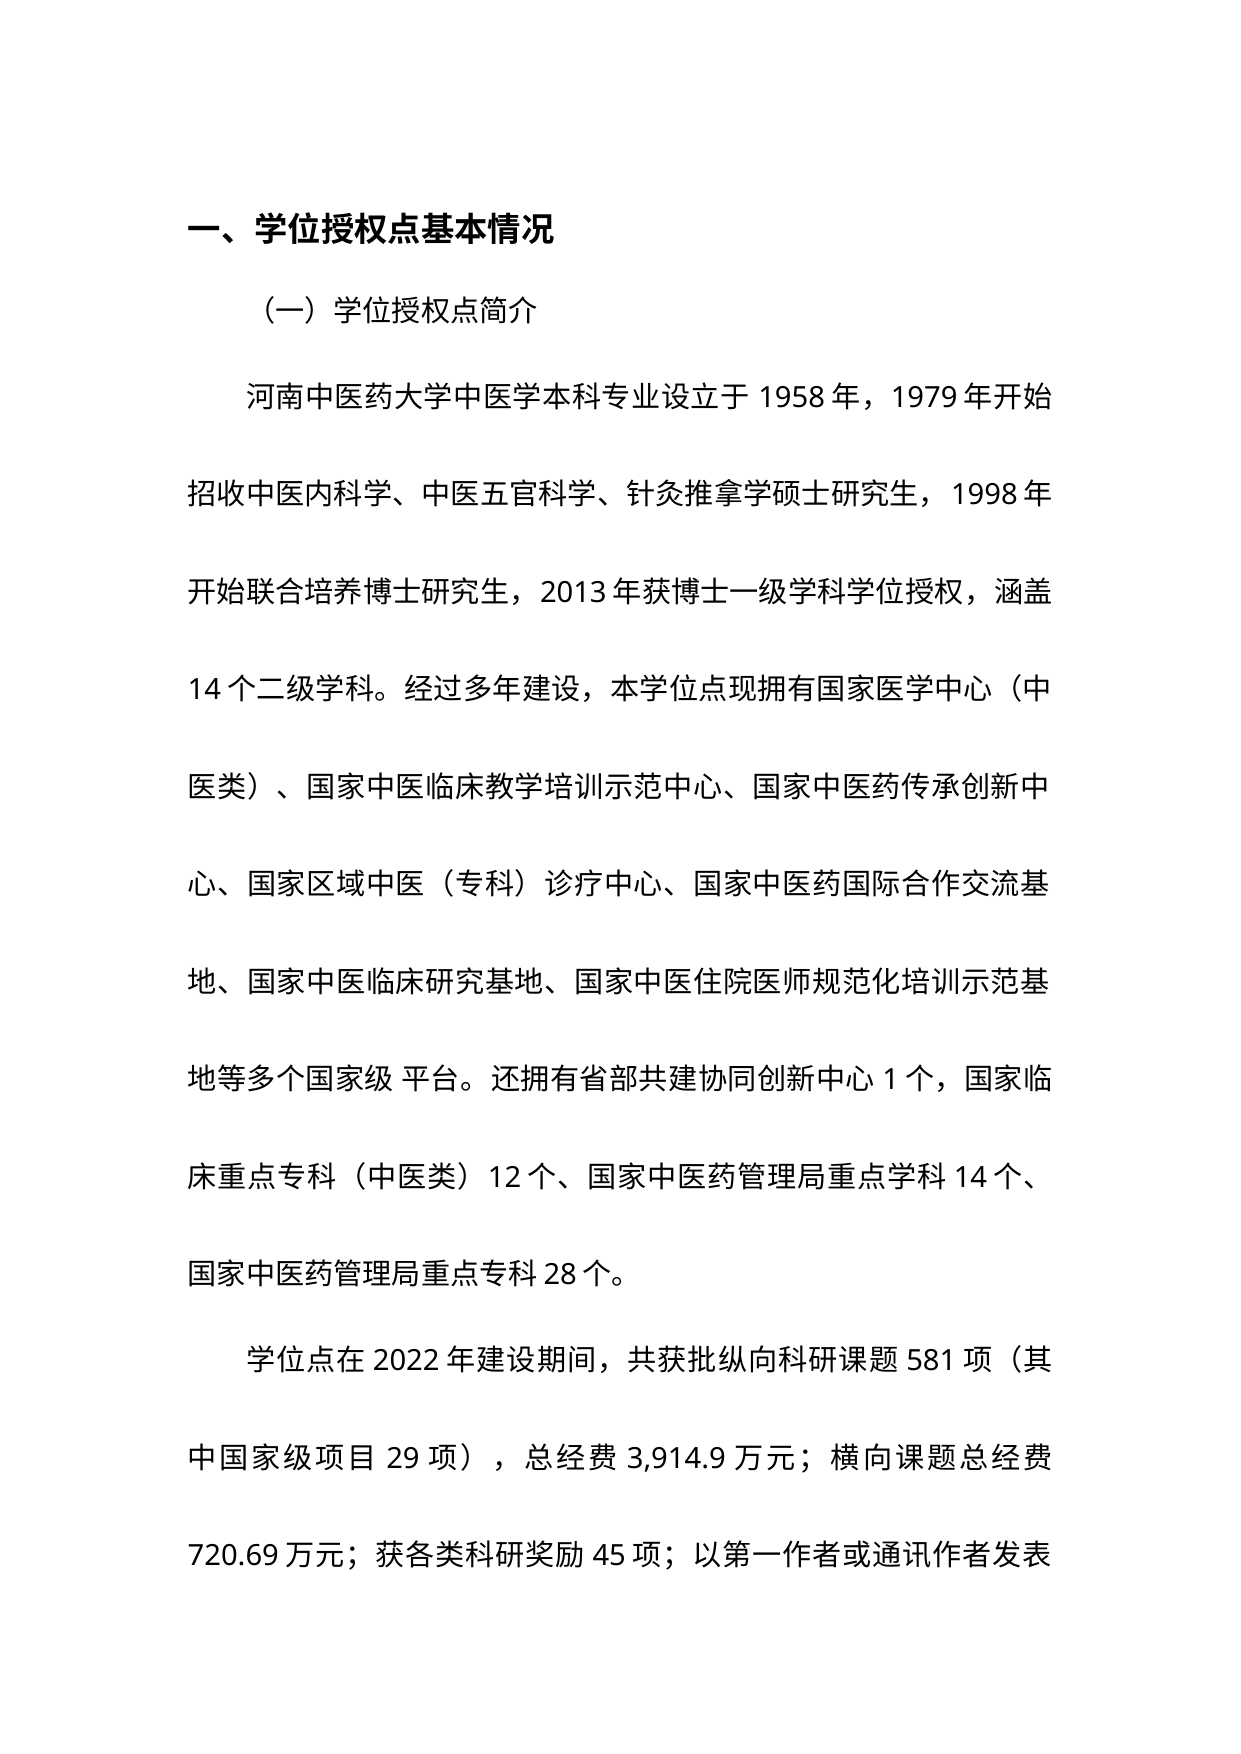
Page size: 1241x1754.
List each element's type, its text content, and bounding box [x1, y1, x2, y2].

text 河南中医药大学中医学本科专业设立于1958年，1979年开始招收中医内科学、中医五官科学、针灸推拿学硕士研究生，1998年开始联合培养博士研究生，2013年获博士一级学科学位授权，涵盖14个二级学科。经过多年建设，本学位点现拥有国家医学中心（中医类）、国家中医临床教学培训示范中心、国家中医药传承创新中心、国家区域中医（专科）诊疗中心、国家中医药国际合作交流基地、国家中医临床研究基地、国家中医住院医师规范化培训示范基地等多个国家级 平台。还拥有省部共建协同创新中心1个，国家临床重点专科（中医类）12个、国家中医药管理局重点学科14个、国家中医药管理局重点专科28个。 [187, 362, 1053, 1304]
text 一、学位授权点基本情况 [187, 194, 1053, 259]
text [187, 1326, 1053, 1586]
text （一）学位授权点简介 [187, 276, 1053, 341]
